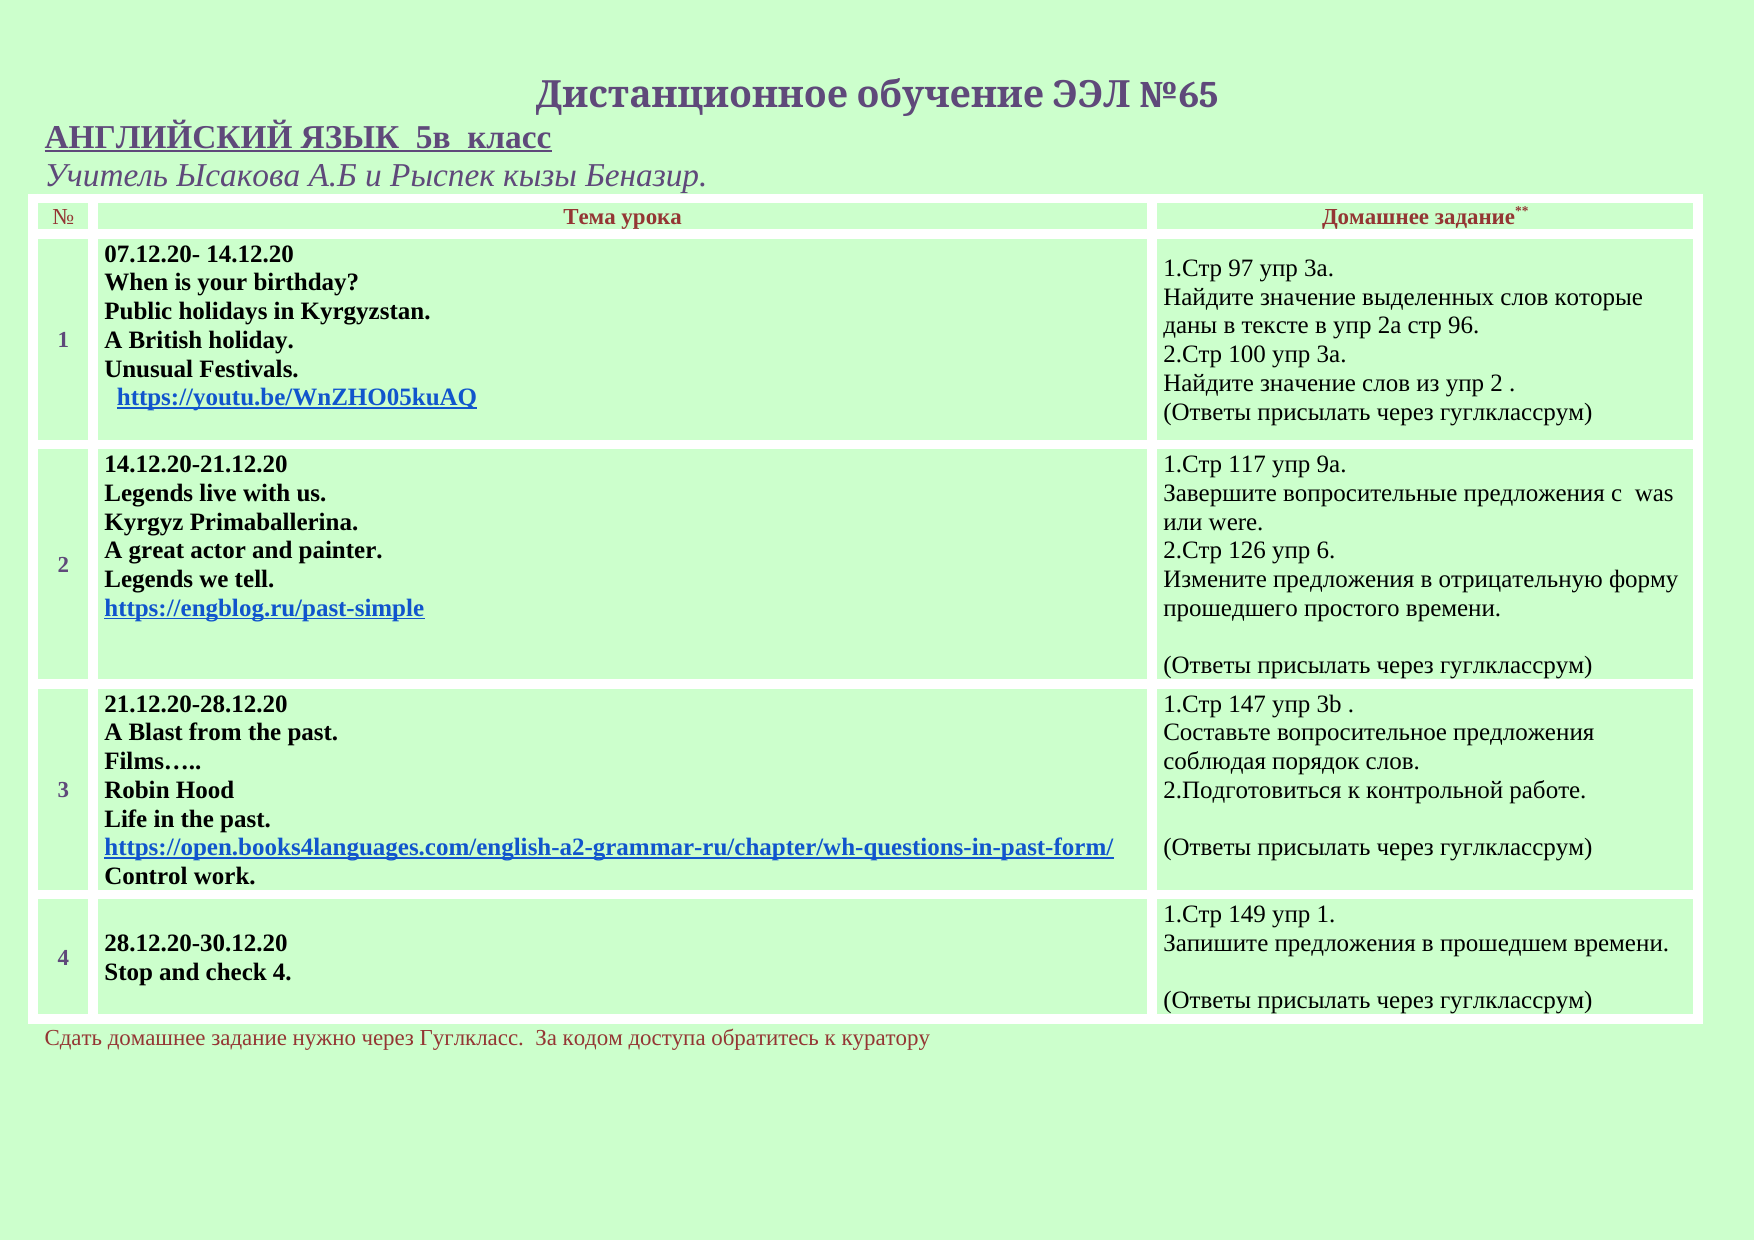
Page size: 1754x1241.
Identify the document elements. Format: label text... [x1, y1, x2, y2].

table_cell 2 [38, 449, 88, 679]
table_cell 1.Стр 117 упр 9а. Завершите вопросительные предложения с was или were. 2.Стр 126 упр 6. Измените предложения в отрицательную форму прошедшего простого времени. (Ответы присылать через гуглклассрум) [1157, 449, 1693, 679]
table_cell 3 [38, 689, 88, 890]
text Учитель Ысакова А.Б и Рыспек кызы Беназир. [44, 155, 1709, 193]
text Сдать домашнее задание нужно через Гуглкласс. За кодом доступа обратитесь к куратору [44, 1024, 1709, 1050]
table_cell 1.Стр 149 упр 1. Запишите предложения в прошедшем времени. (Ответы присылать через гуглклассрум) [1157, 899, 1693, 1014]
table_cell 07.12.20- 14.12.20 When is your birthday? Public holidays in Kyrgyzstan. A British holiday. Unusual Festivals. https://youtu.be/WnZHO05kuAQ [98, 239, 1147, 440]
table_header № [38, 203, 88, 229]
table_header Тема урока [98, 203, 1147, 229]
table_cell 1.Стр 97 упр 3а. Найдите значение выделенных слов которые даны в тексте в упр 2а стр 96. 2.Стр 100 упр 3а. Найдите значение слов из упр 2 . (Ответы присылать через гуглклассрум) [1157, 239, 1693, 440]
table_cell 21.12.20-28.12.20 A Blast from the past. Films….. Robin Hood Life in the past. https://open.books4languages.com/english-a2-grammar-ru/chapter/wh-questions-in-past-form/ Control work. [98, 689, 1147, 890]
table_cell 28.12.20-30.12.20 Stop and check 4. [98, 899, 1147, 1014]
text АНГЛИЙСКИЙ ЯЗЫК 5в класс [44, 117, 1709, 155]
table_cell 14.12.20-21.12.20 Legends live with us. Kyrgyz Primaballerina. A great actor and painter. Legends we tell. https://engblog.ru/past-simple [98, 449, 1147, 679]
table_cell 4 [38, 899, 88, 1014]
table_header Домашнее задание** [1157, 203, 1693, 229]
table_cell 1 [38, 239, 88, 440]
table_cell 1.Стр 147 упр 3b . Составьте вопросительное предложения соблюдая порядок слов. 2.Подготовиться к контрольной работе. (Ответы присылать через гуглклассрум) [1157, 689, 1693, 890]
